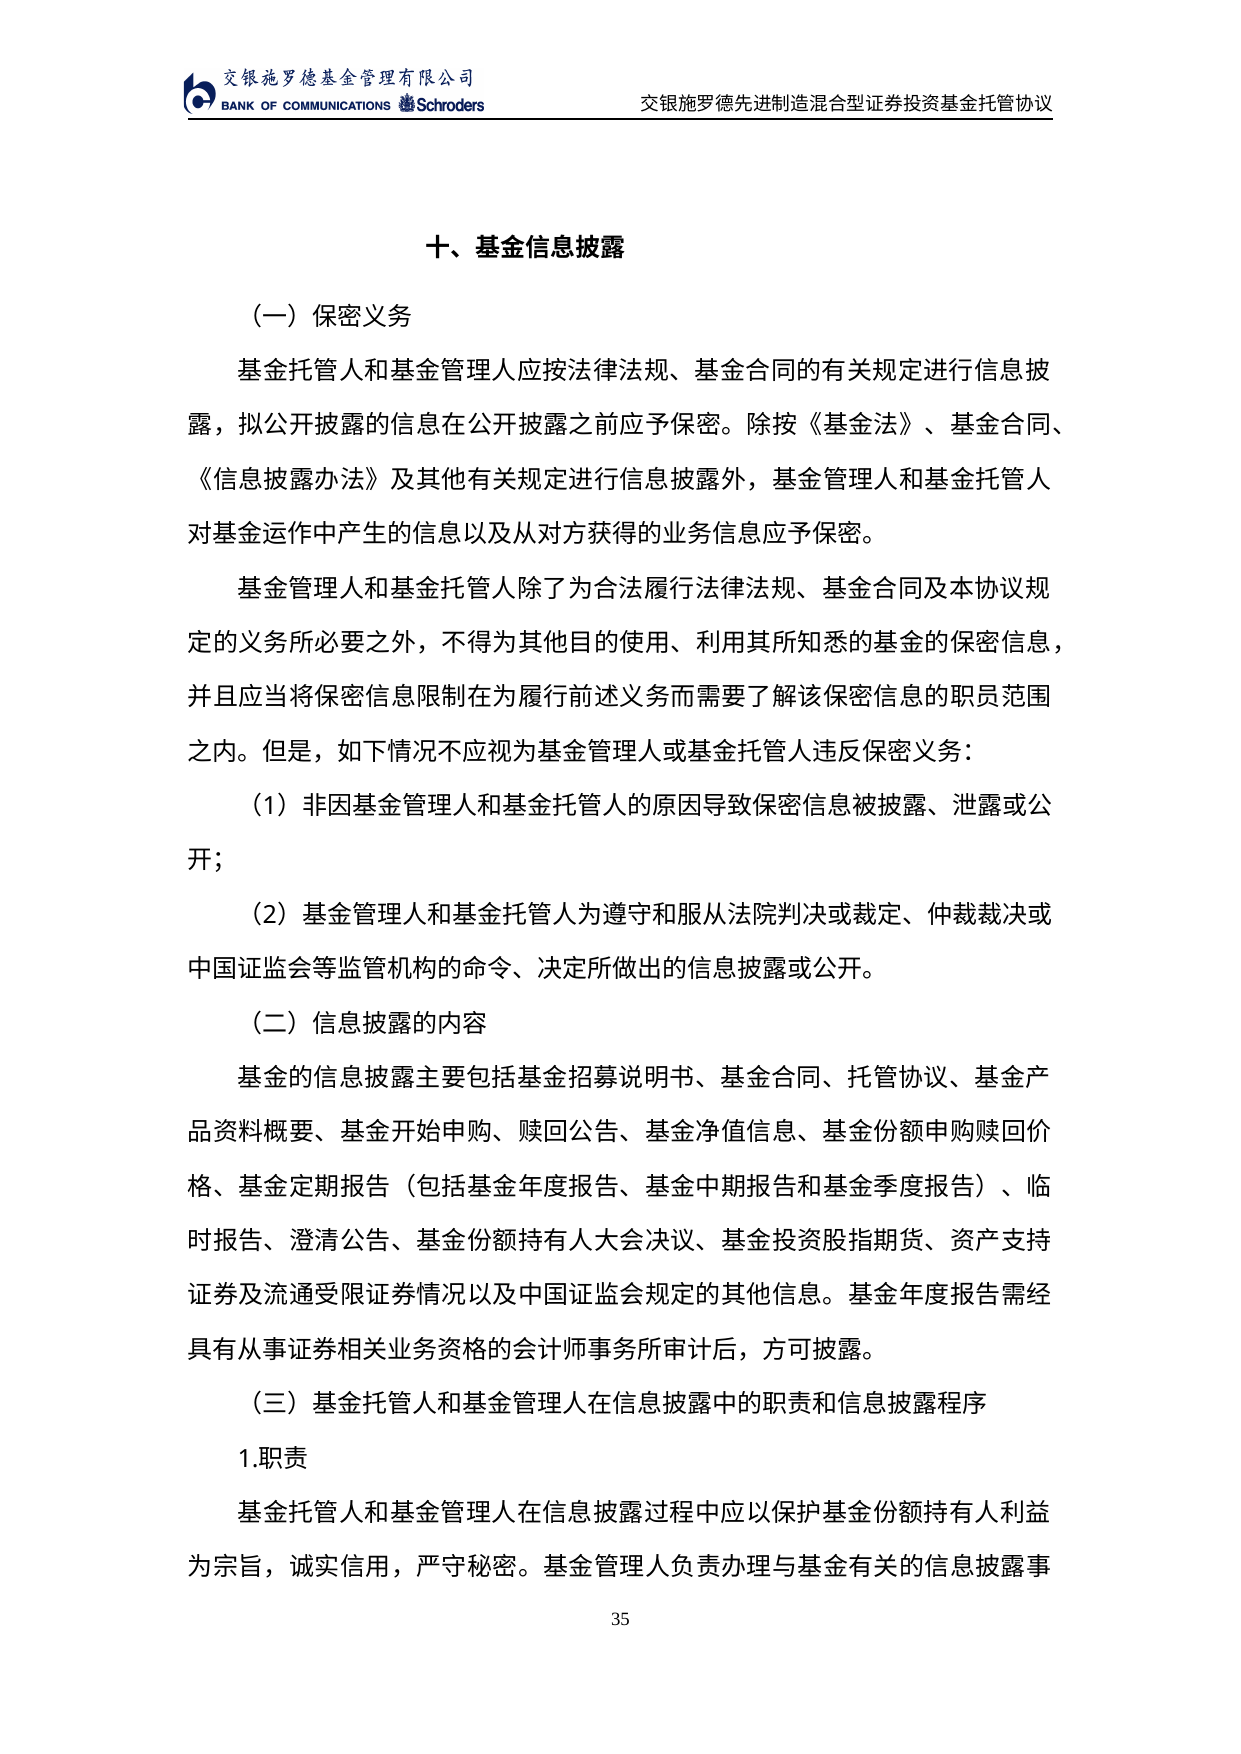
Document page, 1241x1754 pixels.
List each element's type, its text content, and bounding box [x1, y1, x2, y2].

subtitle 十、基金信息披露 [187, 213, 1053, 278]
text （1）非因基金管理人和基金托管人的原因导致保密信息被披露、泄露或公开； [187, 786, 1053, 876]
text 基金托管人和基金管理人应按法律法规、基金合同的有关规定进行信息披露，拟公开披露的信息在公开披露之前应予保密。除按《基金法》、基金合同、《信息披露办法》及其他有关规定进行信息披露外，基金管理人和基金托管人对基金运作中产生的信息以及从对方获得的业务信息应予保密。 [187, 351, 1053, 550]
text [187, 1492, 1053, 1583]
text 基金管理人和基金托管人除了为合法履行法律法规、基金合同及本协议规定的义务所必要之外，不得为其他目的使用、利用其所知悉的基金的保密信息，并且应当将保密信息限制在为履行前述义务而需要了解该保密信息的职员范围之内。但是，如下情况不应视为基金管理人或基金托管人违反保密义务： [187, 568, 1053, 767]
text （三）基金托管人和基金管理人在信息披露中的职责和信息披露程序 [187, 1384, 1053, 1420]
text （二）信息披露的内容 [187, 1003, 1053, 1039]
text 基金的信息披露主要包括基金招募说明书、基金合同、托管协议、基金产品资料概要、基金开始申购、赎回公告、基金净值信息、基金份额申购赎回价格、基金定期报告（包括基金年度报告、基金中期报告和基金季度报告）、临时报告、澄清公告、基金份额持有人大会决议、基金投资股指期货、资产支持证券及流通受限证券情况以及中国证监会规定的其他信息。基金年度报告需经具有从事证券相关业务资格的会计师事务所审计后，方可披露。 [187, 1057, 1053, 1366]
text （一）保密义务 [187, 296, 1053, 332]
picture [183, 68, 484, 114]
text 1.职责 [187, 1438, 1053, 1474]
text （2）基金管理人和基金托管人为遵守和服从法院判决或裁定、仲裁裁决或中国证监会等监管机构的命令、决定所做出的信息披露或公开。 [187, 894, 1053, 985]
